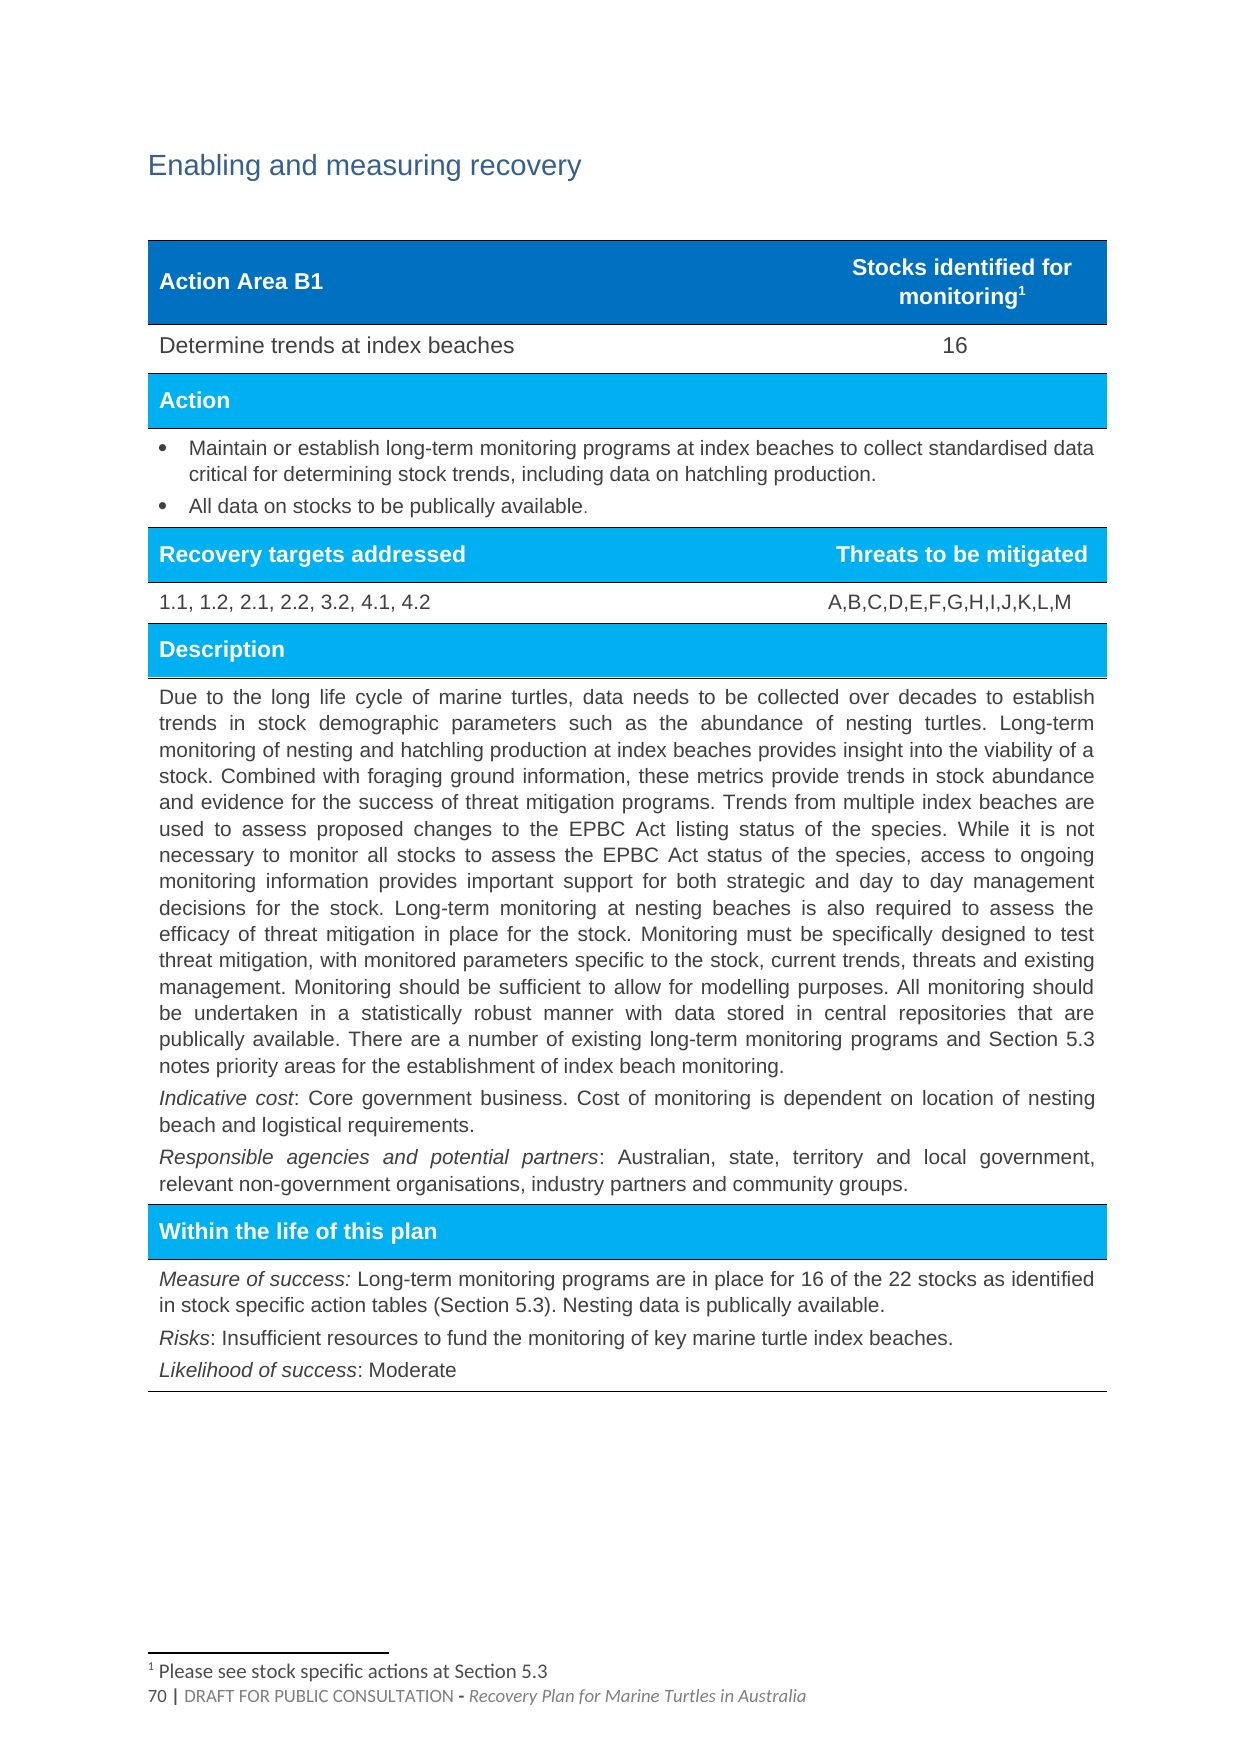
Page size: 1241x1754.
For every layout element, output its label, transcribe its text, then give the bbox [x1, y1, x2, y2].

table_cell Determine trends at index beaches [148, 325, 802, 373]
table_cell Measure of success: Long-term monitoring programs are in place for 16 of the 22 stocks as identified in stock specific action tables (Section 5.3). Nesting data is publically available. Risks: Insufficient resources to fund the monitoring of key marine turtle index beaches. Likelihood of success: Moderate [148, 1260, 1107, 1391]
table_cell 1.1, 1.2, 2.1, 2.2, 3.2, 4.1, 4.2 [148, 583, 817, 622]
table_cell Description [148, 624, 1107, 677]
table_cell 16 [803, 325, 1107, 373]
table_cell Recovery targets addressed [148, 528, 817, 582]
table_cell Action [148, 374, 1107, 428]
table_cell A,B,C,D,E,F,G,H,I,J,K,L,M [817, 583, 1107, 622]
table_cell Within the life of this plan [148, 1205, 1107, 1259]
table_header Stocks identified for monitoring [817, 241, 1107, 324]
table_cell Maintain or establish long-term monitoring programs at index beaches to collect standardised data critical for determining stock trends, including data on hatchling production. All data on stocks to be publically available. [148, 429, 1107, 527]
table_cell Threats to be mitigated [817, 528, 1107, 582]
table_header Action Area B1 [148, 241, 817, 324]
table_cell Due to the long life cycle of marine turtles, data needs to be collected over decades to establish trends in stock demographic parameters such as the abundance of nesting turtles. Long-term monitoring of nesting and hatchling production at index beaches provides insight into the viability of a stock. Combined with foraging ground information, these metrics provide trends in stock abundance and evidence for the success of threat mitigation programs. Trends from multiple index beaches are used to assess proposed changes to the EPBC Act listing status of the species. While it is not necessary to monitor all stocks to assess the EPBC Act status of the species, access to ongoing monitoring information provides important support for both strategic and day to day management decisions for the stock. Long-term monitoring at nesting beaches is also required to assess the efficacy of threat mitigation in place for the stock. Monitoring must be specifically designed to test threat mitigation, with monitored parameters specific to the stock, current trends, threats and existing management. Monitoring should be sufficient to allow for modelling purposes. All monitoring should be undertaken in a statistically robust manner with data stored in central repositories that are publically available. There are a number of existing long-term monitoring programs and Section 5.3 notes priority areas for the establishment of index beach monitoring. Indicative cost: Core government business. Cost of monitoring is dependent on location of nesting beach and logistical requirements. Responsible agencies and potential partners: Australian, state, territory and local government, relevant non-government organisations, industry partners and community groups. [148, 679, 1107, 1204]
subtitle Enabling and measuring recovery [148, 148, 1107, 181]
